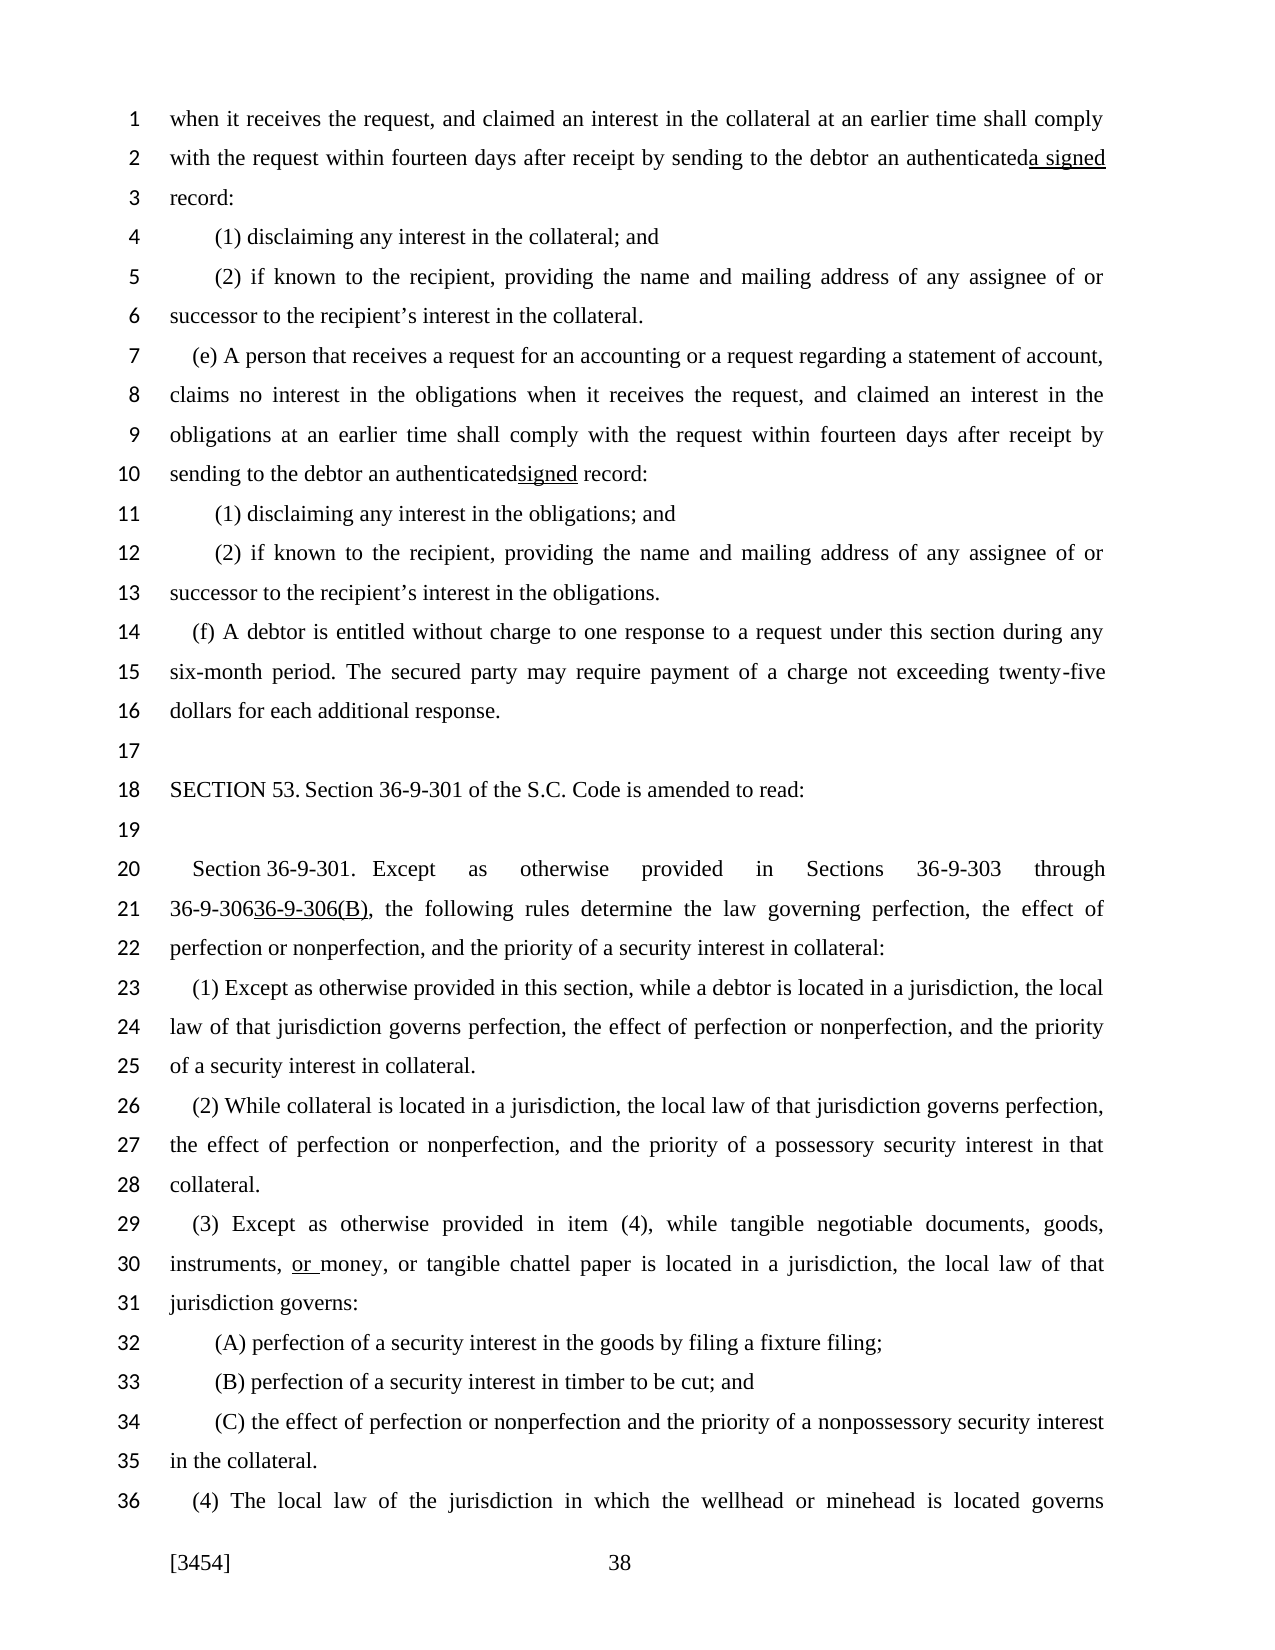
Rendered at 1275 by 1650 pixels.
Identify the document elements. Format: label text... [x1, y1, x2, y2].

text SECTION 53. Section 36‑9‑301 of the S.C. Code is amended to read: [169, 776, 1106, 802]
text (1) disclaiming any interest in the obligations; and [169, 500, 1106, 526]
text (1) disclaiming any interest in the collateral; and [169, 223, 1106, 250]
text (C) the effect of perfection or nonperfection and the priority of a nonpossessory security interest in the collateral. [169, 1408, 1106, 1474]
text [169, 1487, 1106, 1513]
text (2) While collateral is located in a jurisdiction, the local law of that jurisdiction governs perfection, the effect of perfection or nonperfection, and the priority of a possessory security interest in that collateral. [169, 1092, 1106, 1197]
text (2) if known to the recipient, providing the name and mailing address of any assignee of or successor to the recipient’s interest in the collateral. [169, 263, 1106, 329]
text (B) perfection of a security interest in timber to be cut; and [169, 1368, 1106, 1395]
text (A) perfection of a security interest in the goods by filing a fixture filing; [169, 1329, 1106, 1355]
text (2) if known to the recipient, providing the name and mailing address of any assignee of or successor to the recipient’s interest in the obligations. [169, 539, 1106, 605]
text (3) Except as otherwise provided in item (4), while tangible negotiable documents, goods, instruments, or money, or tangible chattel paper is located in a jurisdiction, the local law of that jurisdiction governs: [169, 1210, 1106, 1316]
text (e) A person that receives a request for an accounting or a request regarding a statement of account, claims no interest in the obligations when it receives the request, and claimed an interest in the obligations at an earlier time shall comply with the request within fourteen days after receipt by sending to the debtor an authenticatedsigned record: [169, 342, 1106, 487]
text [169, 105, 1106, 210]
text (1) Except as otherwise provided in this section, while a debtor is located in a jurisdiction, the local law of that jurisdiction governs perfection, the effect of perfection or nonperfection, and the priority of a security interest in collateral. [169, 973, 1106, 1079]
text Section 36‑9‑301. Except as otherwise provided in Sections 36‑9‑303 through 36‑9‑30636‑9‑306(B), the following rules determine the law governing perfection, the effect of perfection or nonperfection, and the priority of a security interest in collateral: [169, 855, 1106, 960]
text (f) A debtor is entitled without charge to one response to a request under this section during any six‑month period. The secured party may require payment of a charge not exceeding twenty‑five dollars for each additional response. [169, 618, 1106, 723]
